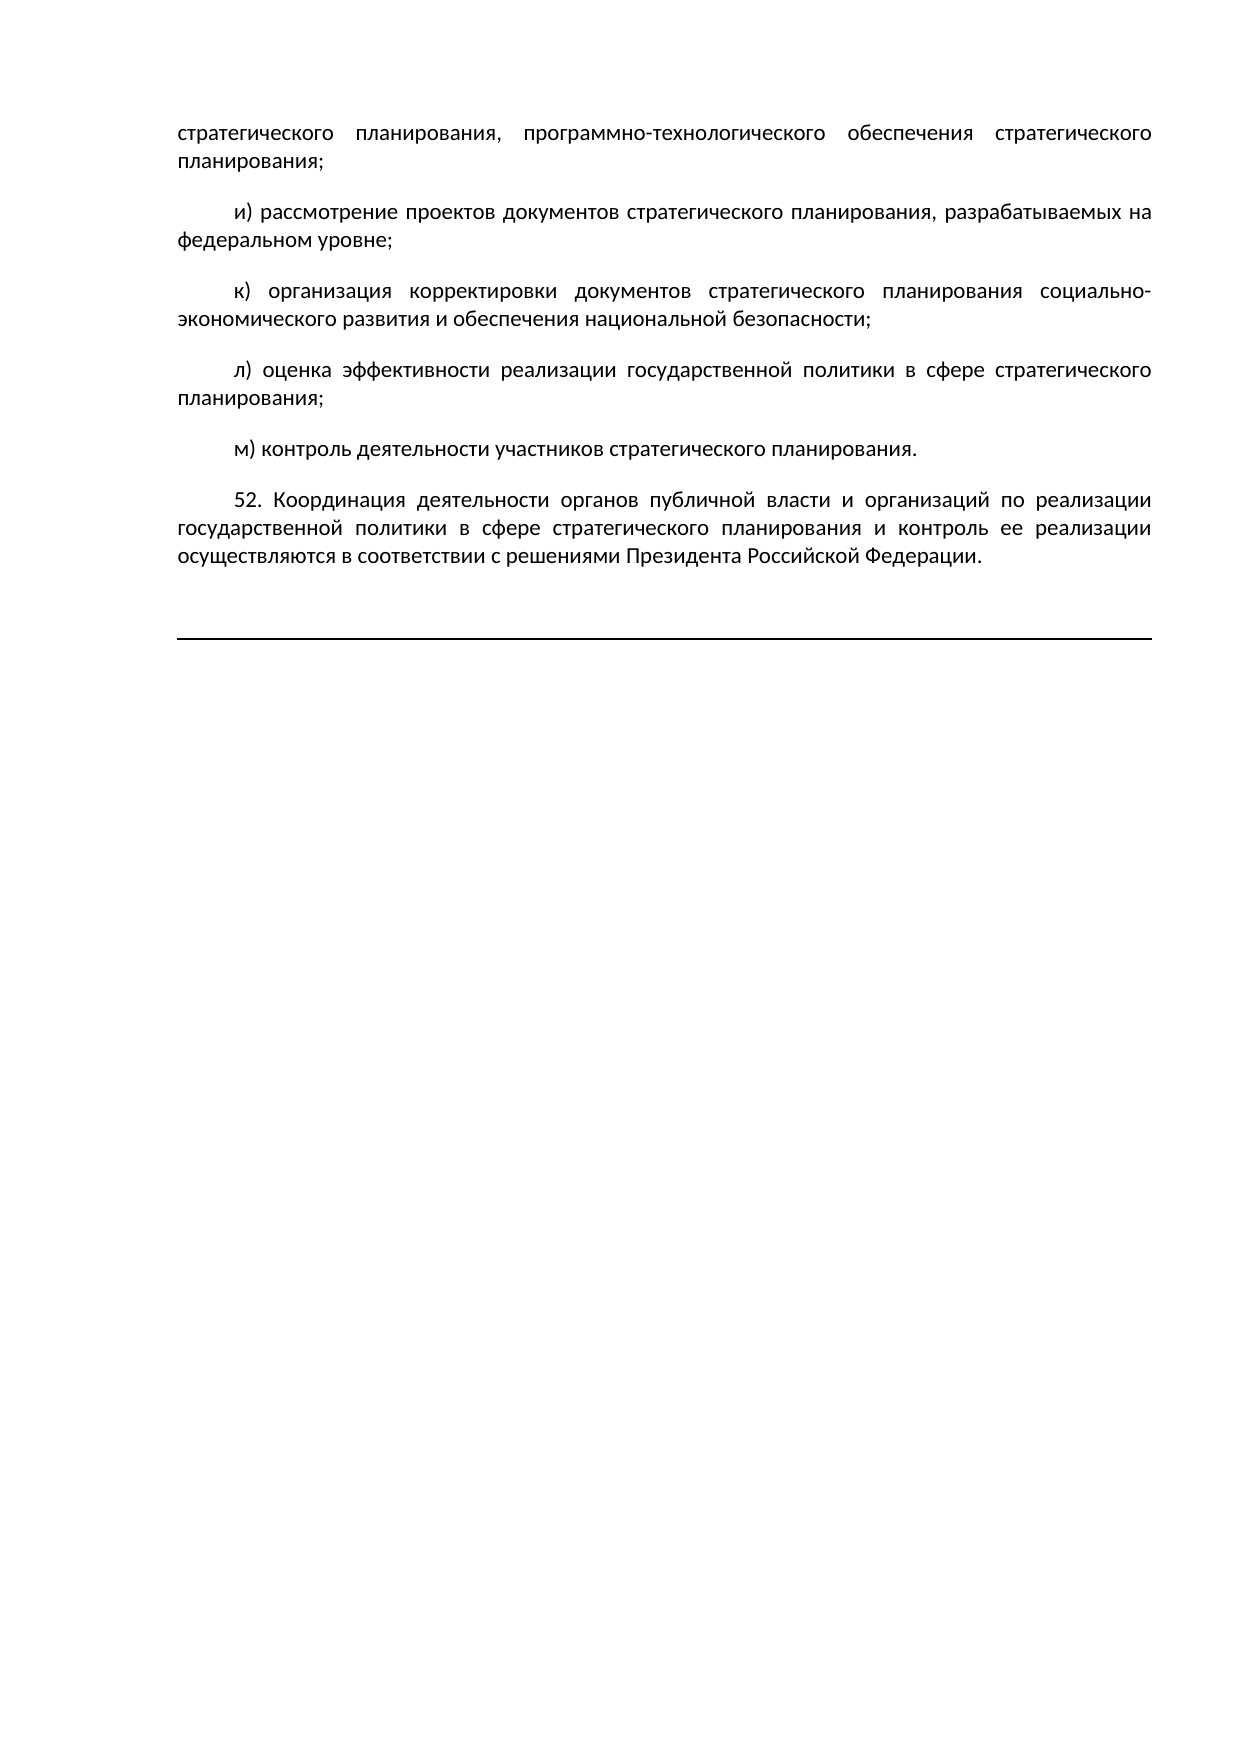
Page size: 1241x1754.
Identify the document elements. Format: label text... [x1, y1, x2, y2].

text м) контроль деятельности участников стратегического планирования. [177, 434, 1152, 462]
text к) организация корректировки документов стратегического планирования социально-экономического развития и обеспечения национальной безопасности; [177, 276, 1152, 332]
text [177, 118, 1152, 174]
text и) рассмотрение проектов документов стратегического планирования, разрабатываемых на федеральном уровне; [177, 197, 1152, 253]
text л) оценка эффективности реализации государственной политики в сфере стратегического планирования; [177, 355, 1152, 411]
text 52. Координация деятельности органов публичной власти и организаций по реализации государственной политики в сфере стратегического планирования и контроль ее реализации осуществляются в соответствии с решениями Президента Российской Федерации. [177, 485, 1152, 569]
